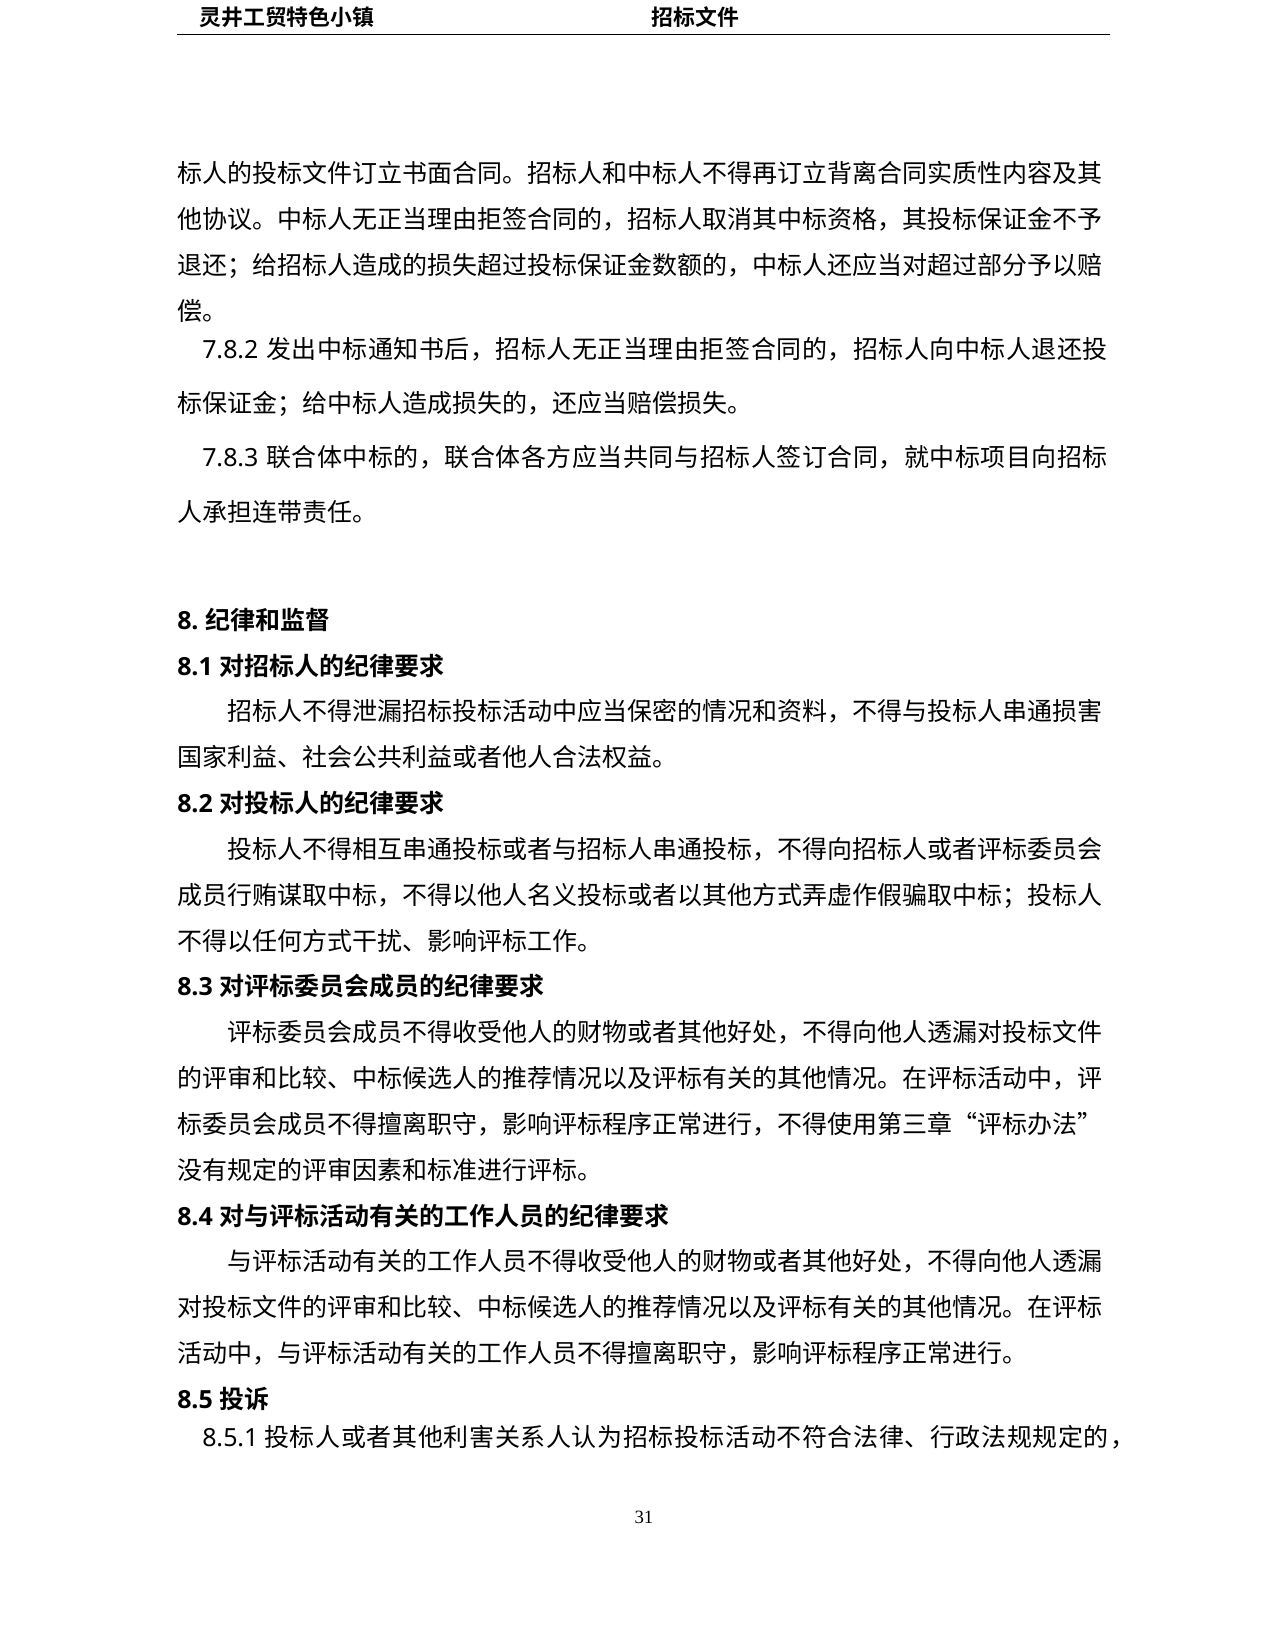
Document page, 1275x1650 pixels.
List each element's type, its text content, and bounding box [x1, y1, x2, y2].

text 8.3 对评标委员会成员的纪律要求 [177, 959, 1110, 1005]
text 评标委员会成员不得收受他人的财物或者其他好处，不得向他人透漏对投标文件的评审和比较、中标候选人的推荐情况以及评标有关的其他情况。在评标活动中，评标委员会成员不得擅离职守，影响评标程序正常进行，不得使用第三章“评标办法”没有规定的评审因素和标准进行评标。 [177, 1005, 1110, 1188]
text 8.4 对与评标活动有关的工作人员的纪律要求 [177, 1188, 1110, 1234]
text 7.8.2 发出中标通知书后，招标人无正当理由拒签合同的，招标人向中标人退还投标保证金；给中标人造成损失的，还应当赔偿损失。 [177, 329, 1110, 420]
text 8. 纪律和监督 [177, 592, 1110, 638]
text 8.2 对投标人的纪律要求 [177, 776, 1110, 822]
text 招标人不得泄漏招标投标活动中应当保密的情况和资料，不得与投标人串通损害国家利益、社会公共利益或者他人合法权益。 [177, 684, 1110, 776]
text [177, 1417, 1110, 1454]
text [177, 146, 1110, 329]
text 8.1 对招标人的纪律要求 [177, 638, 1110, 684]
text 8.5 投诉 [177, 1372, 1110, 1417]
text 与评标活动有关的工作人员不得收受他人的财物或者其他好处，不得向他人透漏对投标文件的评审和比较、中标候选人的推荐情况以及评标有关的其他情况。在评标活动中，与评标活动有关的工作人员不得擅离职守，影响评标程序正常进行。 [177, 1234, 1110, 1372]
text 7.8.3 联合体中标的，联合体各方应当共同与招标人签订合同，就中标项目向招标人承担连带责任。 [177, 438, 1110, 528]
text 投标人不得相互串通投标或者与招标人串通投标，不得向招标人或者评标委员会成员行贿谋取中标，不得以他人名义投标或者以其他方式弄虚作假骗取中标；投标人不得以任何方式干扰、影响评标工作。 [177, 822, 1110, 959]
